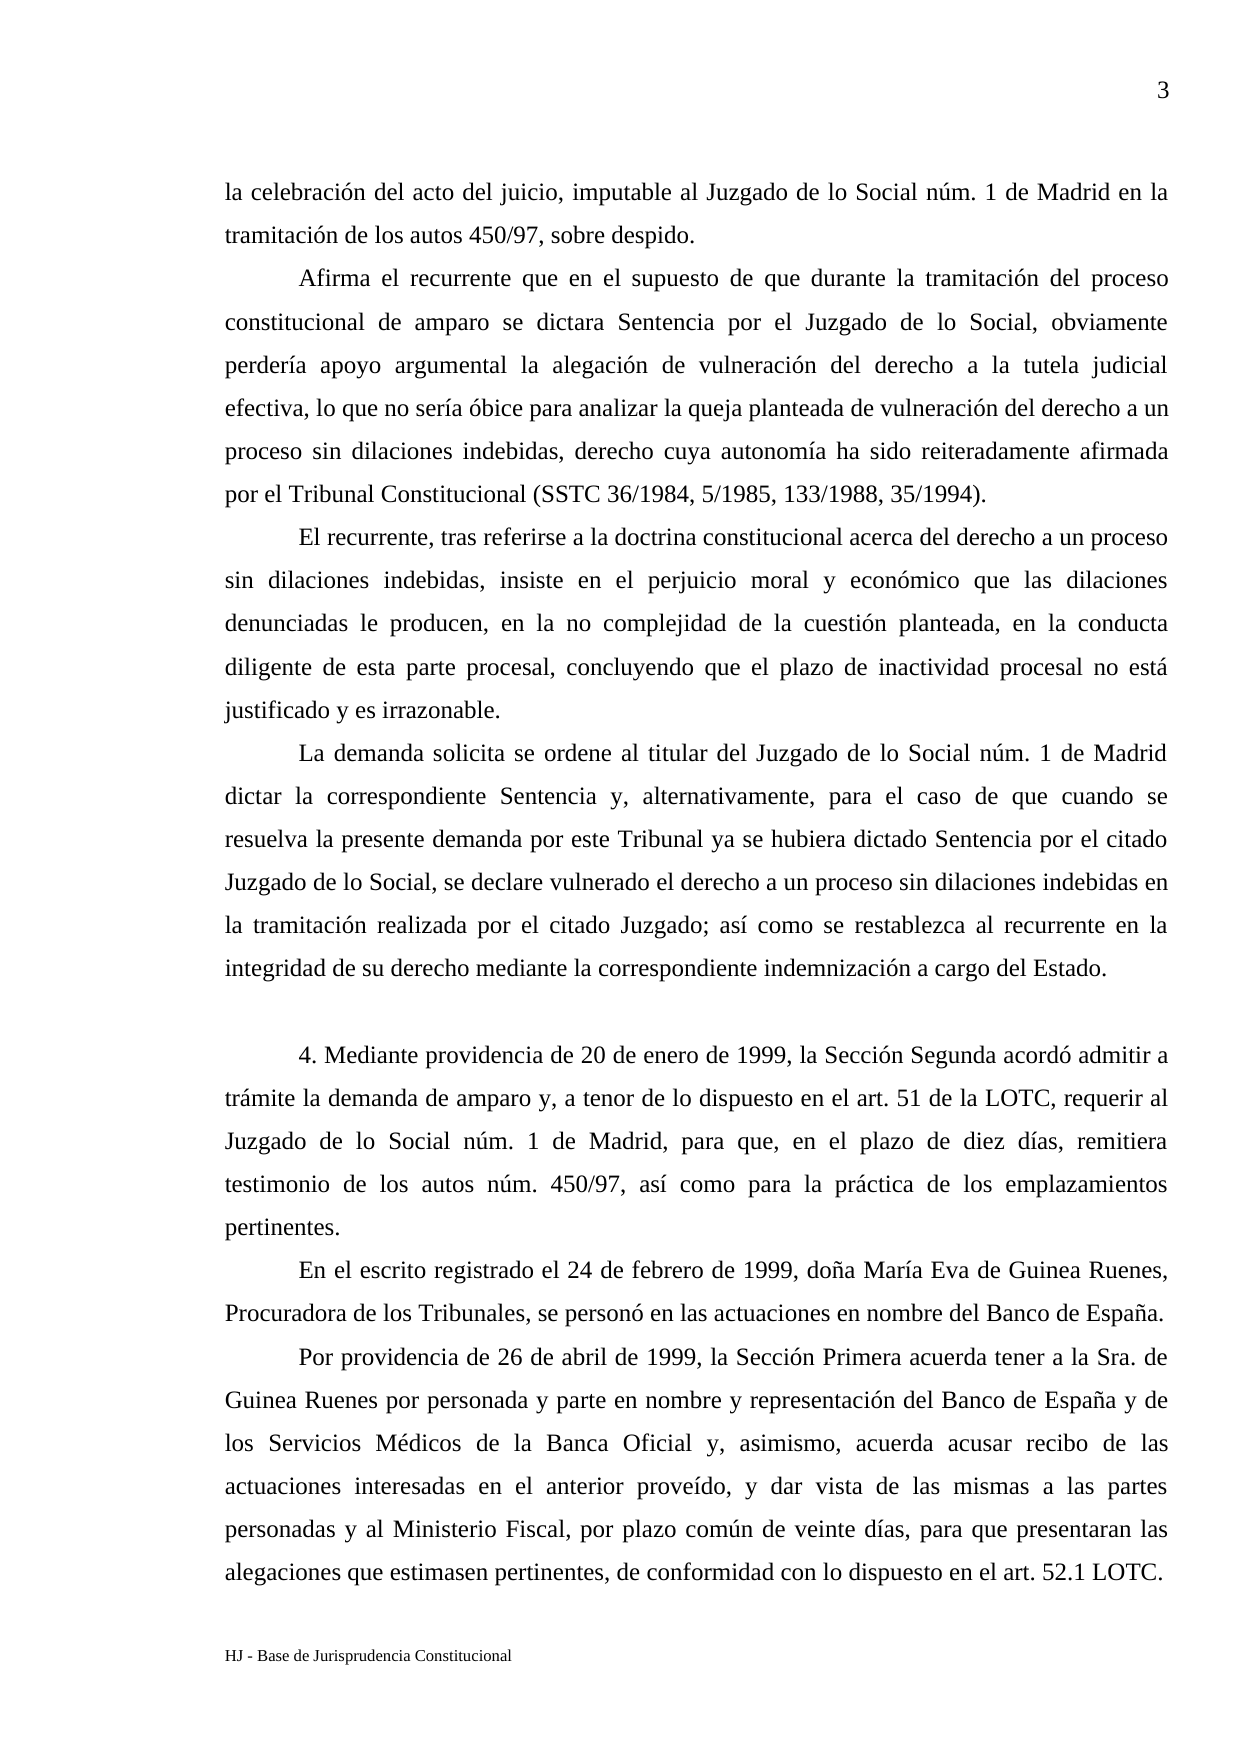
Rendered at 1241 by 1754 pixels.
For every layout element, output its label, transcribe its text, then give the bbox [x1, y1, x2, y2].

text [224, 177, 1169, 249]
text Afirma el recurrente que en el supuesto de que durante la tramitación del proceso constitucional de amparo se dictara Sentencia por el Juzgado de lo Social, obviamente perdería apoyo argumental la alegación de vulneración del derecho a la tutela judicial efectiva, lo que no sería óbice para analizar la queja planteada de vulneración del derecho a un proceso sin dilaciones indebidas, derecho cuya autonomía ha sido reiteradamente afirmada por el Tribunal Constitucional (SSTC 36/1984, 5/1985, 133/1988, 35/1994). [224, 263, 1169, 508]
text 4. Mediante providencia de 20 de enero de 1999, la Sección Segunda acordó admitir a trámite la demanda de amparo y, a tenor de lo dispuesto en el art. 51 de la LOTC, requerir al Juzgado de lo Social núm. 1 de Madrid, para que, en el plazo de diez días, remitiera testimonio de los autos núm. 450/97, así como para la práctica de los emplazamientos pertinentes. [224, 1040, 1169, 1241]
text El recurrente, tras referirse a la doctrina constitucional acerca del derecho a un proceso sin dilaciones indebidas, insiste en el perjuicio moral y económico que las dilaciones denunciadas le producen, en la no complejidad de la cuestión planteada, en la conducta diligente de esta parte procesal, concluyendo que el plazo de inactividad procesal no está justificado y es irrazonable. [224, 522, 1169, 723]
text En el escrito registrado el 24 de febrero de 1999, doña María Eva de Guinea Ruenes, Procuradora de los Tribunales, se personó en las actuaciones en nombre del Banco de España. [224, 1255, 1169, 1327]
text Por providencia de 26 de abril de 1999, la Sección Primera acuerda tener a la Sra. de Guinea Ruenes por personada y parte en nombre y representación del Banco de España y de los Servicios Médicos de la Banca Oficial y, asimismo, acuerda acusar recibo de las actuaciones interesadas en el anterior proveído, y dar vista de las mismas a las partes personadas y al Ministerio Fiscal, por plazo común de veinte días, para que presentaran las alegaciones que estimasen pertinentes, de conformidad con lo dispuesto en el art. 52.1 LOTC. [224, 1342, 1169, 1586]
text La demanda solicita se ordene al titular del Juzgado de lo Social núm. 1 de Madrid dictar la correspondiente Sentencia y, alternativamente, para el caso de que cuando se resuelva la presente demanda por este Tribunal ya se hubiera dictado Sentencia por el citado Juzgado de lo Social, se declare vulnerado el derecho a un proceso sin dilaciones indebidas en la tramitación realizada por el citado Juzgado; así como se restablezca al recurrente en la integridad de su derecho mediante la correspondiente indemnización a cargo del Estado. [224, 738, 1169, 982]
